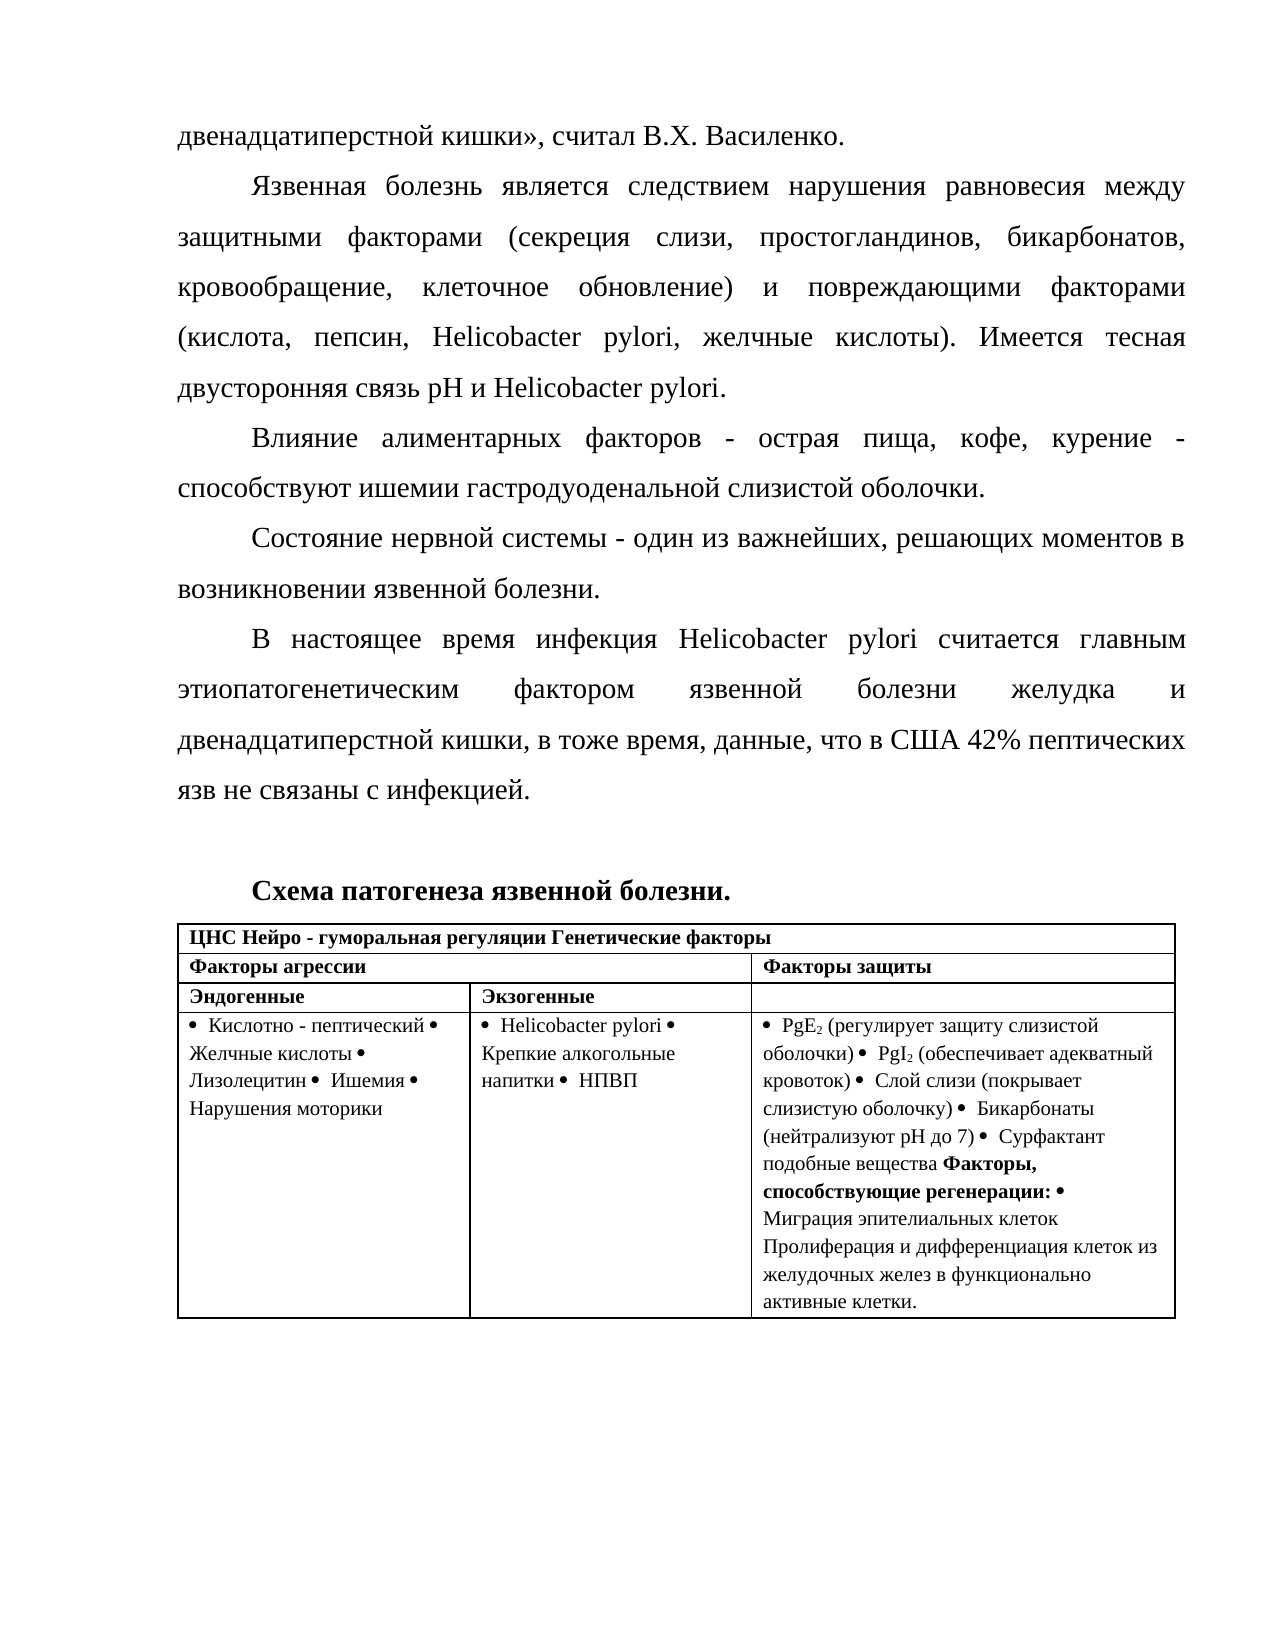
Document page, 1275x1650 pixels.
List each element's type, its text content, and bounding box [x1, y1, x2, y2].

table_cell Факторы агрессии [179, 954, 751, 982]
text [177, 118, 1186, 152]
text Влияние алиментарных факторов - острая пища, кофе, курение - способствуют ишемии гастродуоденальной слизистой оболочки. [177, 420, 1186, 504]
table_cell · PgE2 (регулирует защиту слизистой оболочки) · PgI2 (обеспечивает адекватный кровоток) · Слой слизи (покрывает слизистую оболочку) · Бикарбонаты (нейтрализуют рН до 7) · Сурфактант подобные вещества Факторы, способствующие регенерации: · Миграция эпителиальных клеток Пролиферация и дифференциация клеток из желудочных желез в функционально активные клетки. [752, 1013, 1174, 1317]
text В настоящее время инфекция Helicobacter pylori считается главным этиопатогенетическим фактором язвенной болезни желудка и двенадцатиперстной кишки, в тоже время, данные, что в США 42% пептических язв не связаны с инфекцией. [177, 621, 1186, 806]
table_cell [752, 984, 1174, 1012]
table_cell · Helicobacter pylori · Крепкие алкогольные напитки · НПВП [471, 1013, 751, 1317]
table_cell Факторы защиты [752, 954, 1174, 982]
table_cell Эндогенные [179, 984, 469, 1012]
table_cell Экзогенные [471, 984, 751, 1012]
text Состояние нервной системы - один из важнейших, решающих моментов в возникновении язвенной болезни. [177, 521, 1186, 604]
text Схема патогенеза язвенной болезни. [177, 873, 1186, 906]
table_cell · Кислотно - пептический · Желчные кислоты · Лизолецитин · Ишемия · Нарушения моторики [179, 1013, 469, 1317]
table_header ЦНС Нейро - гуморальная регуляции Генетические факторы [179, 925, 1174, 953]
text Язвенная болезнь является следствием нарушения равновесия между защитными факторами (секреция слизи, простогландинов, бикарбонатов, кровообращение, клеточное обновление) и повреждающими факторами (кислота, пепсин, Helicobacter pylori, желчные кислоты). Имеется тесная двусторонняя связь pH и Helicobacter pylori. [177, 168, 1186, 403]
